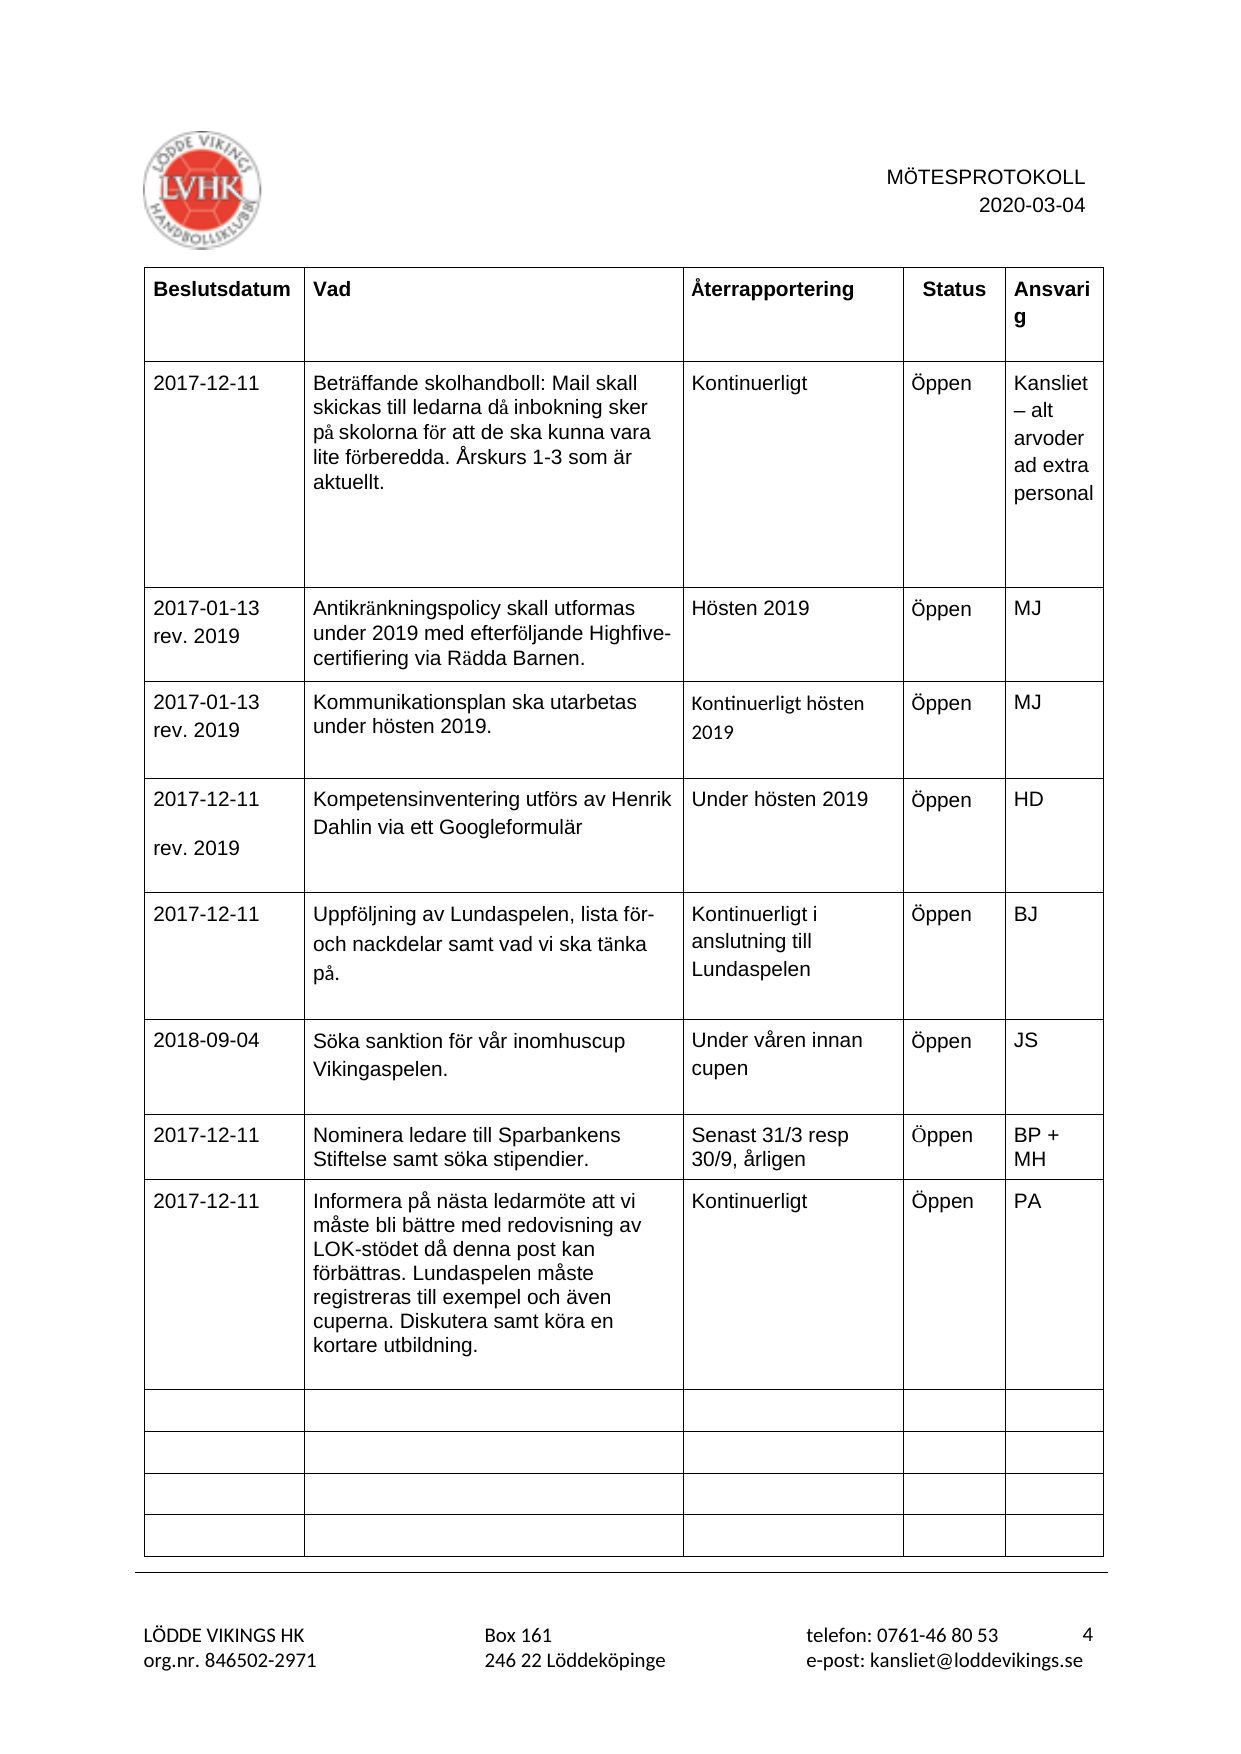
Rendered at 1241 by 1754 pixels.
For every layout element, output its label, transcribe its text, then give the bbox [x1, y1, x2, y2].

table_cell [684, 1515, 903, 1556]
table_cell [1006, 1432, 1103, 1472]
table_cell Öppen [904, 588, 1005, 681]
table_header Vad [305, 268, 683, 361]
table_cell [145, 1515, 304, 1556]
table_cell Öppen [904, 362, 1005, 587]
table_cell [305, 1515, 683, 1556]
table_cell Kontinuerligt hösten 2019 [684, 682, 903, 778]
table_cell [684, 1432, 903, 1472]
table_cell PA [1006, 1180, 1103, 1389]
table_cell [904, 1390, 1005, 1431]
table_cell JS [1006, 1020, 1103, 1114]
table_cell 2017-01-13 rev. 2019 [145, 588, 304, 681]
table_cell Söka sanktion för vår inomhuscup Vikingaspelen. [305, 1020, 683, 1114]
table_cell MJ [1006, 682, 1103, 778]
table_cell MJ [1006, 588, 1103, 681]
table_cell Antikränkningspolicy skall utformas under 2019 med efterföljande Highfive-certifiering via Rädda Barnen. [305, 588, 683, 681]
table_cell Hösten 2019 [684, 588, 903, 681]
table_cell Uppföljning av Lundaspelen, lista för- och nackdelar samt vad vi ska tänka på. [305, 893, 683, 1018]
table_cell Kontinuerligt i anslutning till Lundaspelen [684, 893, 903, 1018]
table_cell 2018-09-04 [145, 1020, 304, 1114]
table_cell Kontinuerligt [684, 362, 903, 587]
table_cell [1006, 1390, 1103, 1431]
table_cell Nominera ledare till Sparbankens Stiftelse samt söka stipendier. [305, 1115, 683, 1179]
table_header Beslutsdatum [145, 268, 304, 361]
table_cell [1006, 1474, 1103, 1514]
table_cell Senast 31/3 resp 30/9, årligen [684, 1115, 903, 1179]
table_cell [145, 1432, 304, 1472]
table_cell Kommunikationsplan ska utarbetas under hösten 2019. [305, 682, 683, 778]
table_cell Öppen [904, 893, 1005, 1018]
table_cell 2017-12-11 [145, 1180, 304, 1389]
table_cell [1006, 1515, 1103, 1556]
table_cell [305, 1432, 683, 1472]
table_cell BP + MH [1006, 1115, 1103, 1179]
table_cell Informera på nästa ledarmöte att vi måste bli bättre med redovisning av LOK-stödet då denna post kan förbättras. Lundaspelen måste registreras till exempel och även cuperna. Diskutera samt köra en kortare utbildning. [305, 1180, 683, 1389]
table_cell [904, 1474, 1005, 1514]
table_cell 2017-12-11 [145, 893, 304, 1018]
table_cell Kompetensinventering utförs av Henrik Dahlin via ett Googleformulär [305, 779, 683, 892]
table_cell Öppen [904, 1115, 1005, 1179]
table_header Ansvarig [1006, 268, 1103, 361]
table_cell [145, 1474, 304, 1514]
table_cell Öppen [904, 1020, 1005, 1114]
table_cell 2017-01-13 rev. 2019 [145, 682, 304, 778]
table_cell Under hösten 2019 [684, 779, 903, 892]
table_cell [684, 1474, 903, 1514]
table_cell Under våren innan cupen [684, 1020, 903, 1114]
table_cell Kontinuerligt [684, 1180, 903, 1389]
table_cell Kansliet – alt arvoderad extra personal [1006, 362, 1103, 587]
table_cell [904, 1432, 1005, 1472]
table_cell 2017-12-11 [145, 362, 304, 587]
table_cell Öppen [904, 779, 1005, 892]
table_cell Beträffande skolhandboll: Mail skall skickas till ledarna då inbokning sker på skolorna för att de ska kunna vara lite förberedda. Årskurs 1-3 som är aktuellt. [305, 362, 683, 587]
table_cell [305, 1390, 683, 1431]
table_cell 2017-12-11 rev. 2019 [145, 779, 304, 892]
table_cell [684, 1390, 903, 1431]
table_cell [305, 1474, 683, 1514]
picture [143, 131, 262, 250]
table_cell Öppen [904, 1180, 1005, 1389]
table_cell HD [1006, 779, 1103, 892]
table_cell [904, 1515, 1005, 1556]
table_cell Öppen [904, 682, 1005, 778]
table_header Status [904, 268, 1005, 361]
table_header Återrapportering [684, 268, 903, 361]
table_cell BJ [1006, 893, 1103, 1018]
table_cell 2017-12-11 [145, 1115, 304, 1179]
table_cell [145, 1390, 304, 1431]
